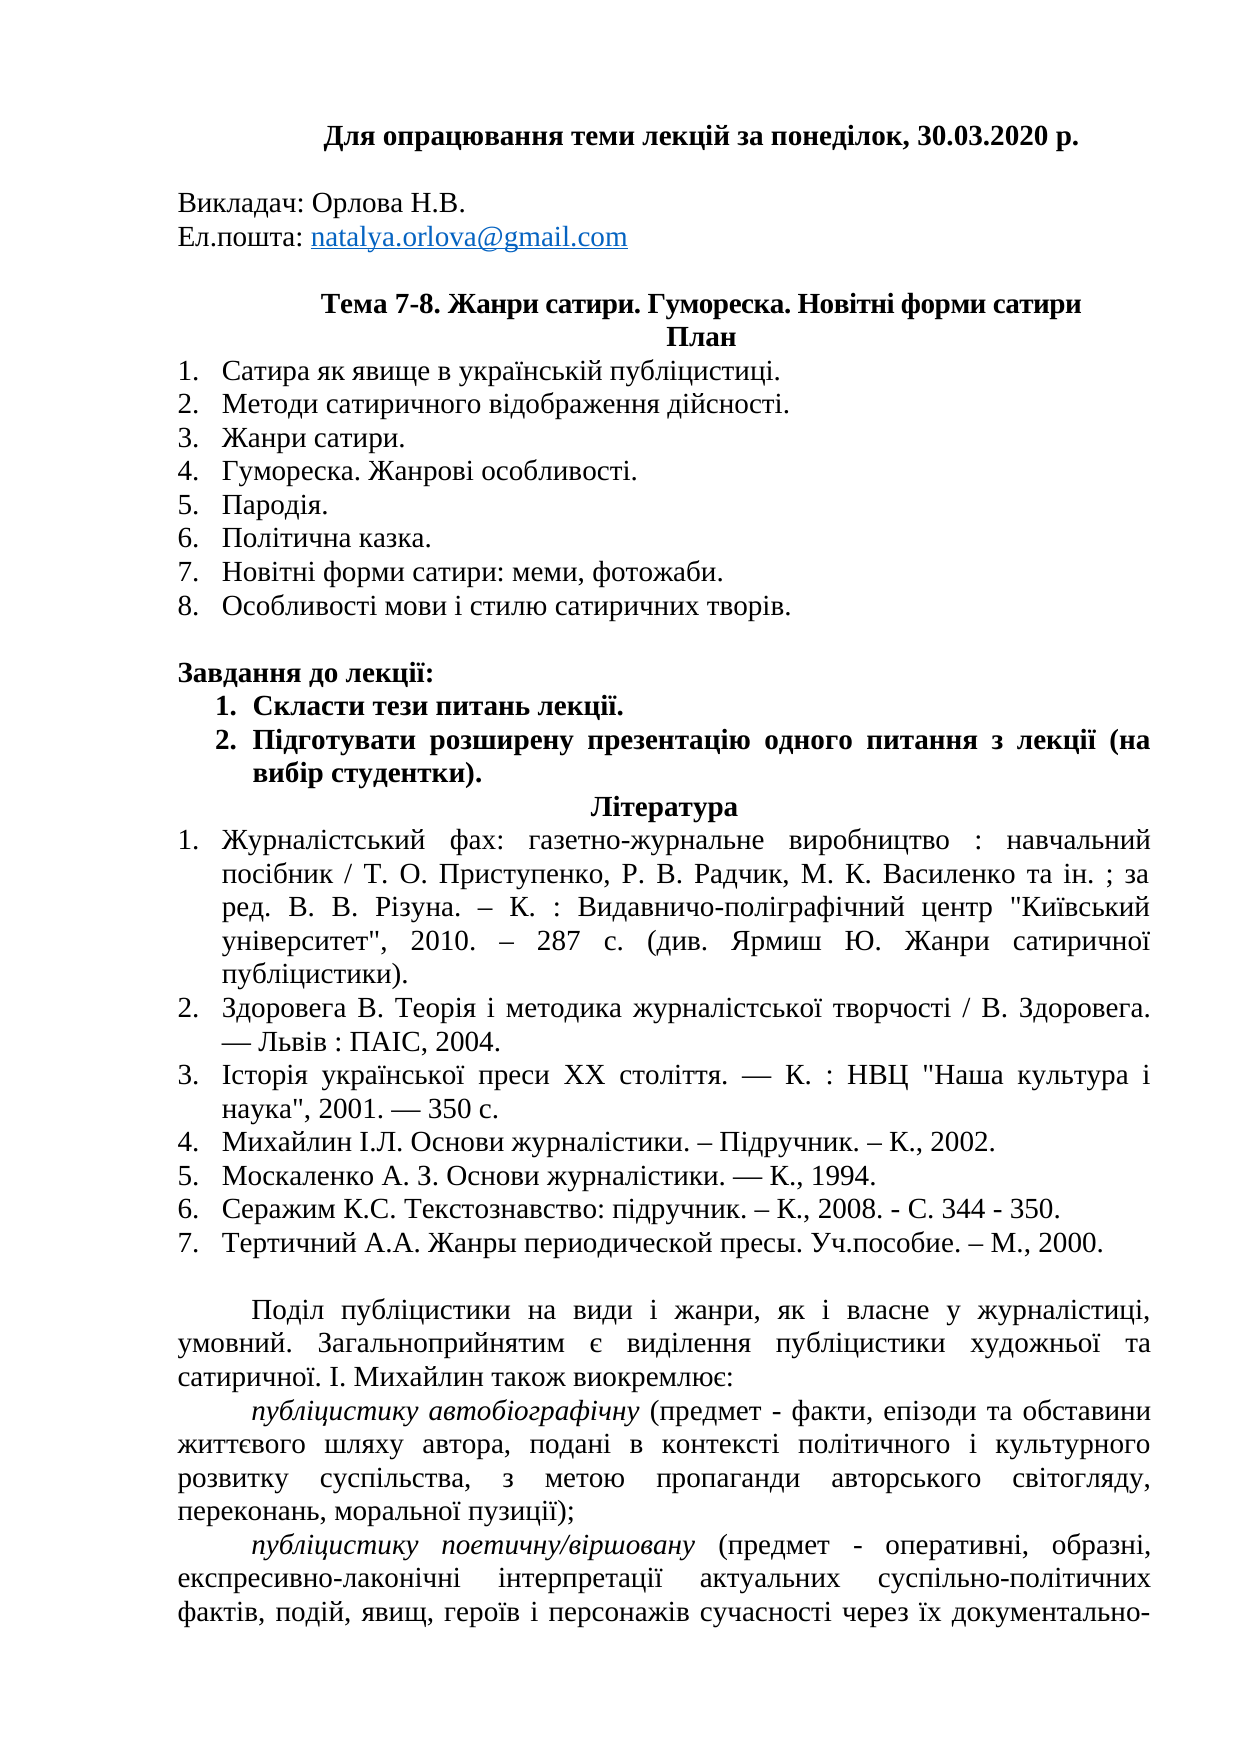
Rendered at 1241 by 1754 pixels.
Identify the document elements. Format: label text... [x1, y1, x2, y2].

list Тертичний А.А. Жанры периодической пресы. Уч.пособие. – М., 2000. [177, 1225, 1152, 1258]
list Історія української преси ХХ століття. — К. : НВЦ "Наша культура і наука", 2001. — 350 с. [177, 1057, 1152, 1124]
list Політична казка. [177, 521, 1152, 554]
text Викладач: Орлова Н.В. [177, 185, 1152, 219]
text Ел.пошта: natalya.orlova@gmail.com [177, 219, 1152, 252]
list Особливості мови і стилю сатиричних творів. [177, 588, 1152, 621]
text Завдання до лекції: [177, 655, 1152, 688]
list Скласти тези питань лекції. [215, 688, 1152, 722]
list Здоровега В. Теорія і методика журналістської творчості / В. Здоровега. — Львів : ПАІС, 2004. [177, 990, 1152, 1057]
text публіцистику автобіографічну (предмет - факти, епізоди та обставини життєвого шляху автора, подані в контексті політичного і культурного розвитку суспільства, з метою пропаганди авторського світогляду, переконань, моральної пузиції); [177, 1393, 1152, 1527]
list Гумореска. Жанрові особливості. [177, 453, 1152, 487]
list Новітні форми сатири: меми, фотожаби. [177, 554, 1152, 588]
text Література [177, 789, 1152, 822]
text Для опрацювання теми лекцій за понеділок, 30.03.2020 р. [177, 118, 1152, 152]
list Пародія. [177, 487, 1152, 521]
text Тема 7-8. Жанри сатири. Гумореска. Новітні форми сатири [177, 286, 1152, 319]
list Журналістський фах: газетно-журнальне виробництво : навчальний посібник / Т. О. Приступенко, Р. В. Радчик, М. К. Василенко та ін. ; за ред. В. В. Різуна. – К. : Видавничо-поліграфічний центр "Київський університет", 2010. – 287 с. (див. Ярмиш Ю. Жанри сатиричної публіцистики). [177, 822, 1152, 990]
text Поділ публіцистики на види і жанри, як і власне у журналістиці, умовний. Загальноприйнятим є виділення публіцистики художньої та сатиричної. І. Михайлин також виокремлює: [177, 1292, 1152, 1393]
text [177, 1527, 1152, 1627]
list Сатира як явище в українській публіцистиці. [177, 353, 1152, 386]
list Михайлин І.Л. Основи журналістики. – Підручник. – К., 2002. [177, 1124, 1152, 1158]
list Методи сатиричного відображення дійсності. [177, 386, 1152, 420]
list Серажим К.С. Текстознавство: підручник. – К., 2008. - С. 344 - 350. [177, 1191, 1152, 1225]
list Жанри сатири. [177, 420, 1152, 453]
list Підготувати розширену презентацію одного питання з лекції (на вибір студентки). [215, 722, 1152, 789]
text План [177, 319, 1152, 353]
list Москаленко А. З. Основи журналістики. — К., 1994. [177, 1158, 1152, 1191]
